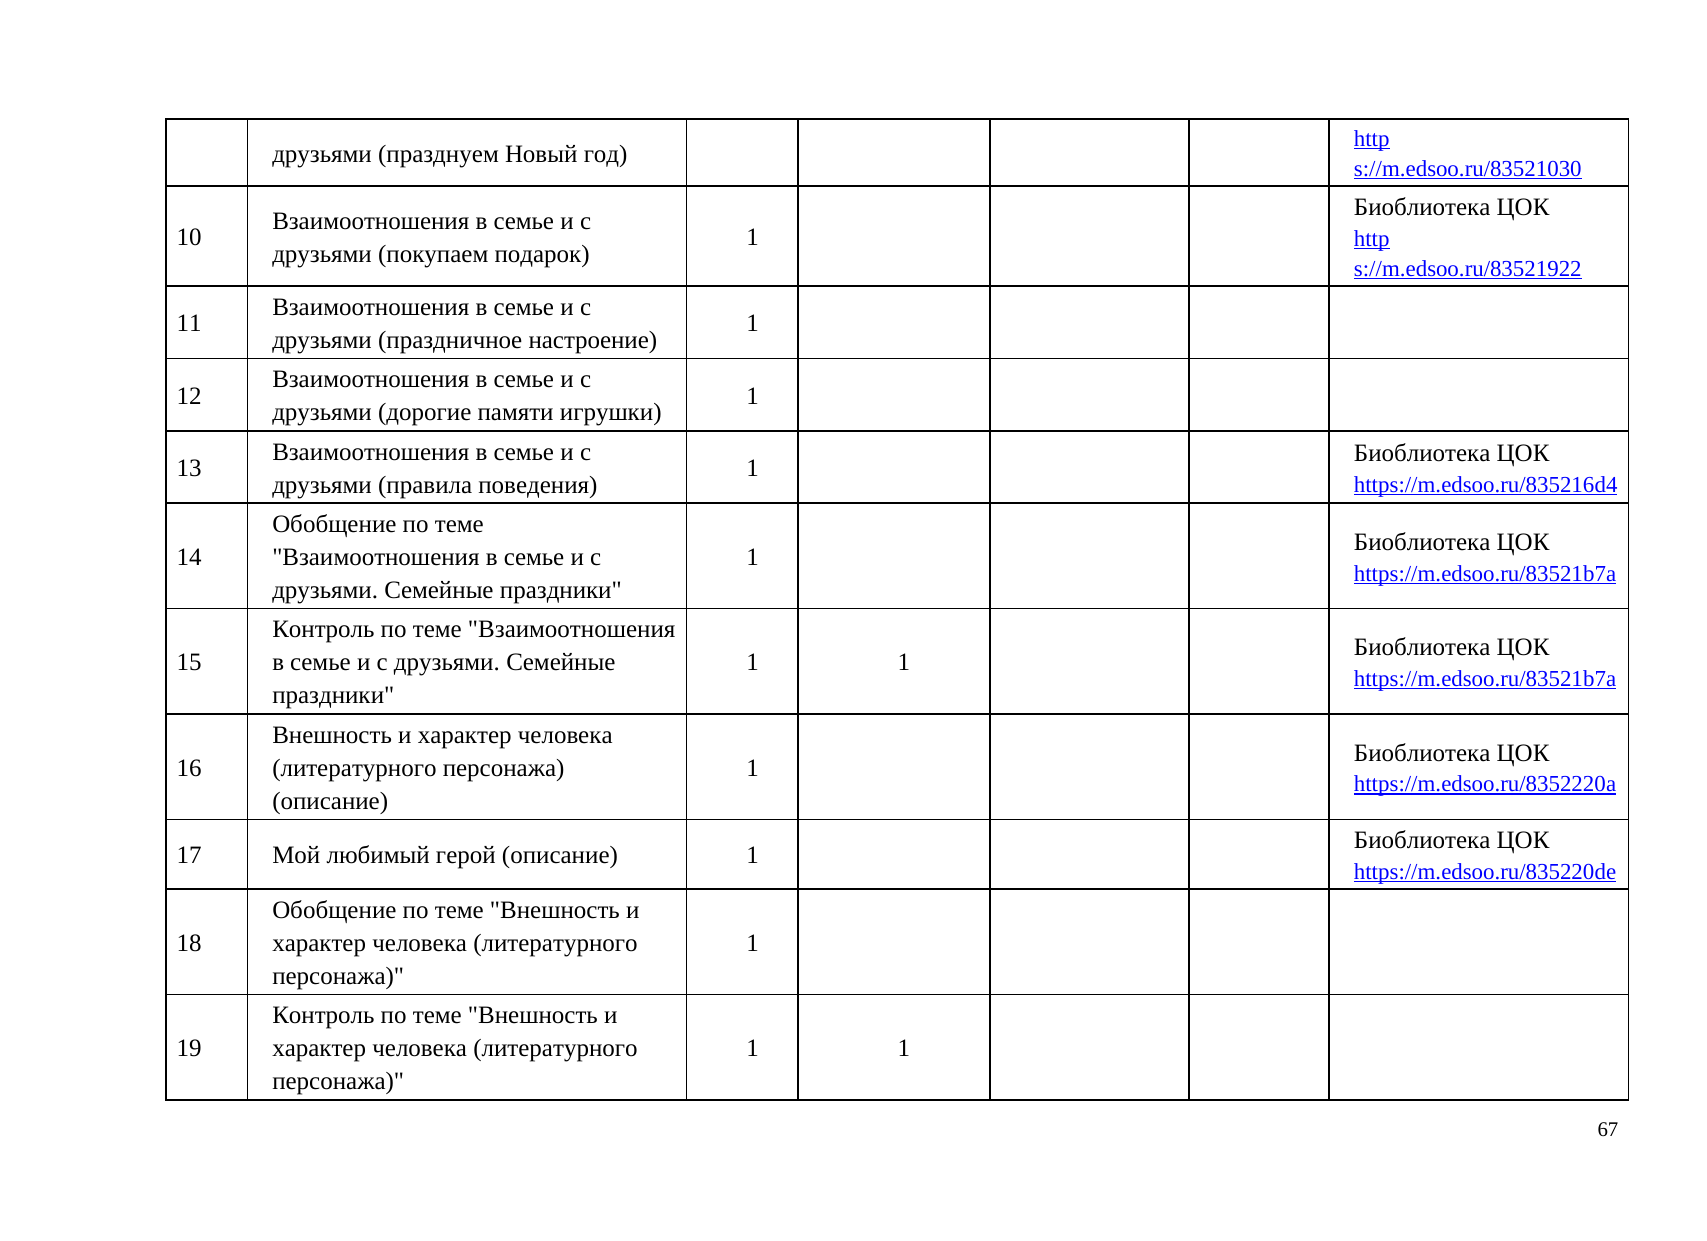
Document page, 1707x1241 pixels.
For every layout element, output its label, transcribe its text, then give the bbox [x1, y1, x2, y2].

table_cell [1190, 504, 1328, 608]
table_cell 1 [687, 359, 797, 430]
table_cell 10 [167, 187, 247, 285]
table_cell [799, 120, 989, 185]
table_cell [799, 187, 989, 285]
table_cell [799, 359, 989, 430]
table_cell Биоблиотека ЦОК https://m.edsoo.ru/83521922 [1330, 187, 1628, 285]
table_cell 17 [167, 820, 247, 888]
table_cell [1190, 287, 1328, 357]
table_cell [991, 820, 1188, 888]
table_cell [991, 890, 1188, 993]
table_cell 1 [687, 432, 797, 502]
table_cell 1 [687, 609, 797, 713]
table_cell 1 [687, 287, 797, 357]
table_cell Взаимоотношения в семье и с друзьями (покупаем подарок) [248, 187, 686, 285]
table_cell [1190, 820, 1328, 888]
table_cell [991, 287, 1188, 357]
table_cell [991, 120, 1188, 185]
table_cell [1190, 432, 1328, 502]
table_cell 1 [687, 504, 797, 608]
table_cell [1330, 995, 1628, 1099]
table_cell Внешность и характер человека (литературного персонажа) (описание) [248, 715, 686, 818]
table_cell [799, 504, 989, 608]
table_cell [1330, 287, 1628, 357]
table_cell Биоблиотека ЦОК https://m.edsoo.ru/835216d4 [1330, 432, 1628, 502]
table_cell Биоблиотека ЦОК https://m.edsoo.ru/835220de [1330, 820, 1628, 888]
table_cell [991, 715, 1188, 818]
table_cell [1330, 890, 1628, 993]
table_cell [1190, 890, 1328, 993]
table_cell 16 [167, 715, 247, 818]
table_cell [991, 187, 1188, 285]
table_cell 18 [167, 890, 247, 993]
table_cell [1190, 120, 1328, 185]
table_cell 1 [687, 820, 797, 888]
table_cell [1190, 715, 1328, 818]
table_cell 1 [799, 609, 989, 713]
table_cell 11 [167, 287, 247, 357]
table_cell [1190, 609, 1328, 713]
table_cell Мой любимый герой (описание) [248, 820, 686, 888]
table_cell Контроль по теме "Внешность и характер человека (литературного персонажа)" [248, 995, 686, 1099]
table_cell Взаимоотношения в семье и с друзьями (правила поведения) [248, 432, 686, 502]
table_cell [799, 820, 989, 888]
table_cell 1 [687, 890, 797, 993]
table_cell 15 [167, 609, 247, 713]
table_cell [991, 995, 1188, 1099]
table_cell Биоблиотека ЦОК https://m.edsoo.ru/83521b7a [1330, 504, 1628, 608]
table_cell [248, 120, 686, 185]
table_cell Контроль по теме "Взаимоотношения в семье и с друзьями. Семейные праздники" [248, 609, 686, 713]
table_cell 13 [167, 432, 247, 502]
table_cell [799, 287, 989, 357]
table_cell [991, 359, 1188, 430]
table_cell [1190, 187, 1328, 285]
table_cell 19 [167, 995, 247, 1099]
table_cell 1 [799, 995, 989, 1099]
table_cell 9 [167, 120, 247, 185]
table_cell [1190, 359, 1328, 430]
table_cell 14 [167, 504, 247, 608]
table_cell 1 [687, 120, 797, 185]
table_cell 1 [687, 715, 797, 818]
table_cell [1330, 120, 1628, 185]
table_cell [799, 890, 989, 993]
table_cell Биоблиотека ЦОК https://m.edsoo.ru/8352220a [1330, 715, 1628, 818]
table_cell [799, 432, 989, 502]
table_cell 1 [687, 995, 797, 1099]
table_cell Обобщение по теме "Внешность и характер человека (литературного персонажа)" [248, 890, 686, 993]
table_cell 1 [687, 187, 797, 285]
table_cell [991, 609, 1188, 713]
table_cell [991, 432, 1188, 502]
table_cell Обобщение по теме "Взаимоотношения в семье и с друзьями. Семейные праздники" [248, 504, 686, 608]
table_cell [1330, 359, 1628, 430]
table_cell Биоблиотека ЦОК https://m.edsoo.ru/83521b7a [1330, 609, 1628, 713]
table_cell [1190, 995, 1328, 1099]
table_cell 12 [167, 359, 247, 430]
table_cell [991, 504, 1188, 608]
table_cell Взаимоотношения в семье и с друзьями (праздничное настроение) [248, 287, 686, 357]
table_cell [799, 715, 989, 818]
table_cell Взаимоотношения в семье и с друзьями (дорогие памяти игрушки) [248, 359, 686, 430]
